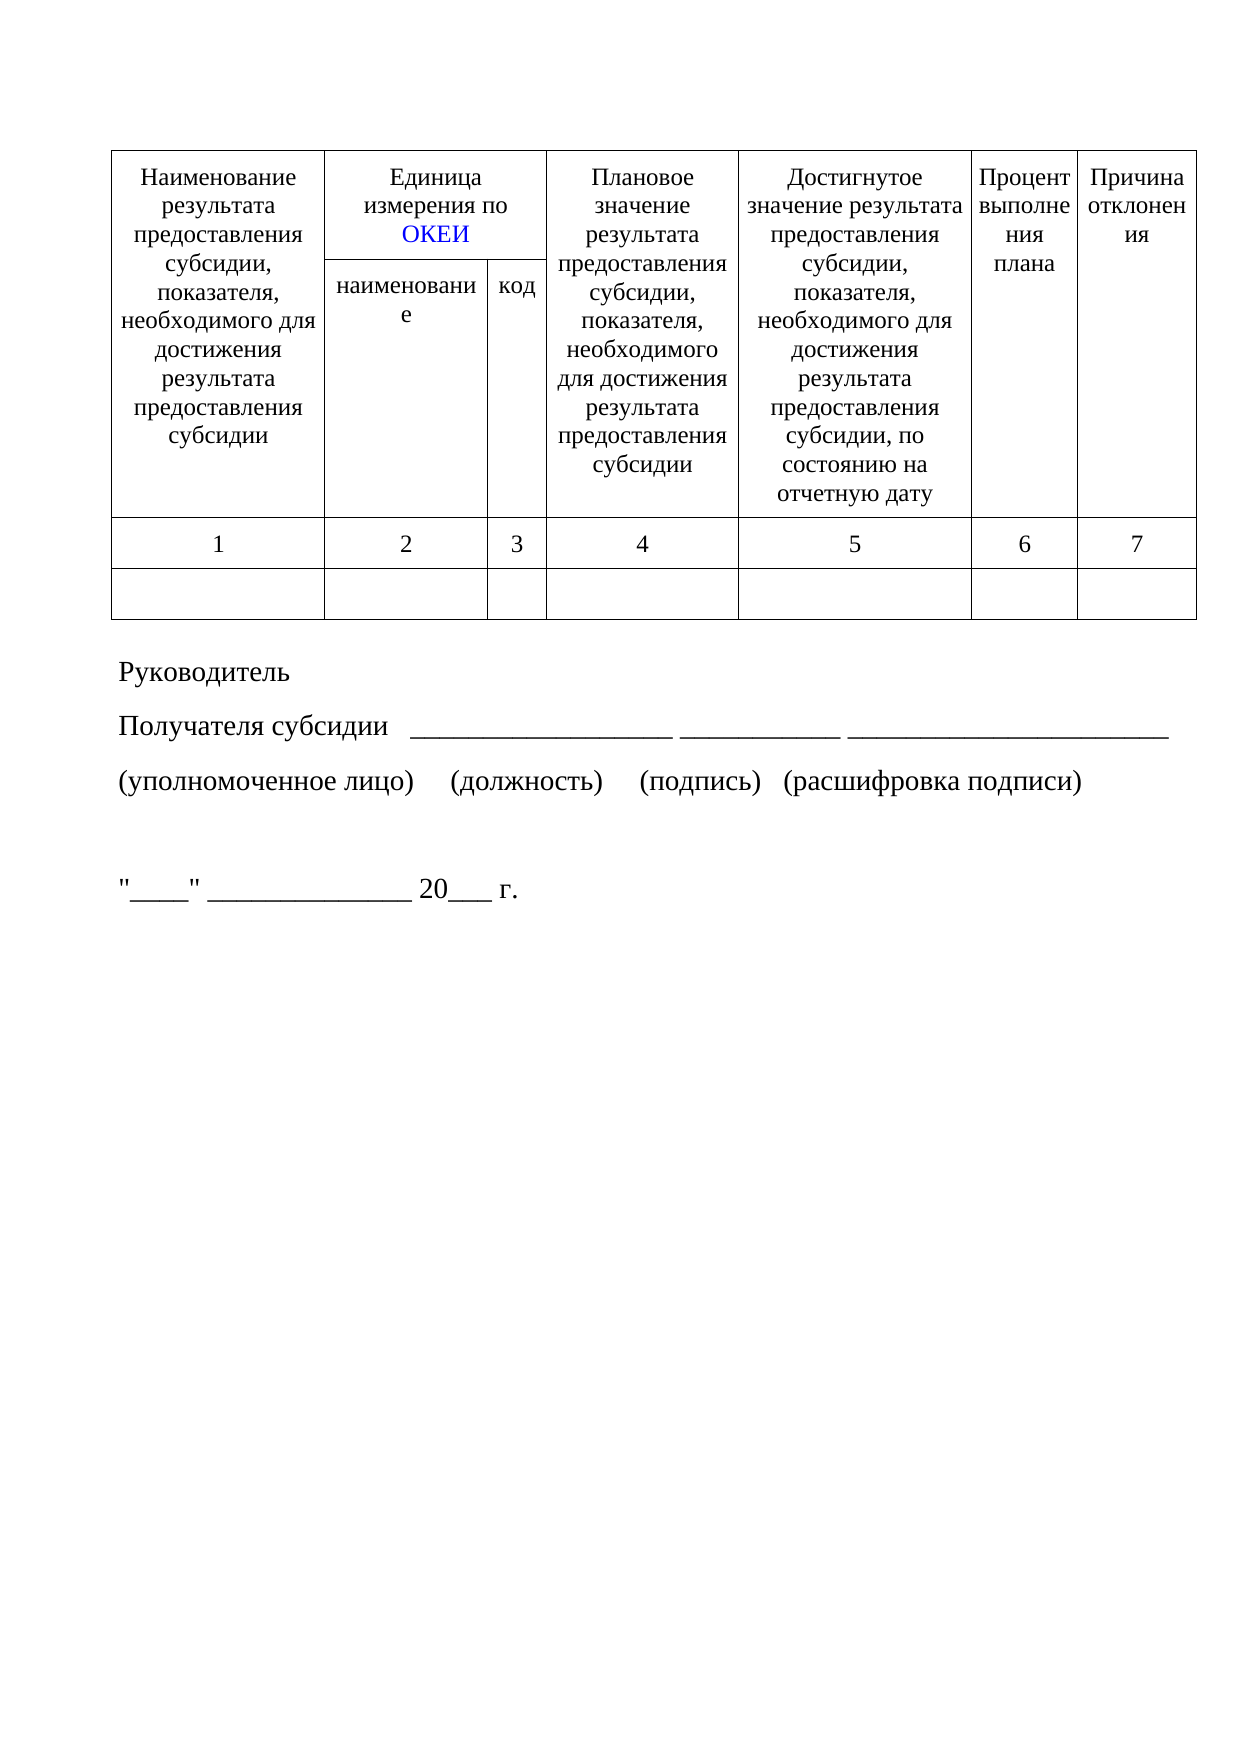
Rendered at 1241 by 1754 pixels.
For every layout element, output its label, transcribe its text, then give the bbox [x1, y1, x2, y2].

text Получателя субсидии __________________ ___________ ______________________ [118, 708, 1181, 742]
table_cell [488, 569, 546, 619]
table_cell 5 [739, 518, 971, 568]
table_header Наименование результата предоставления субсидии, показателя, необходимого для достижения результата предоставления субсидии [112, 151, 324, 517]
table_header Процент выполнения плана [972, 151, 1077, 517]
table_header Единица измерения по ОКЕИ [325, 151, 546, 258]
table_cell 2 [325, 518, 487, 568]
table_cell код [488, 260, 546, 517]
table_cell [1078, 569, 1196, 619]
text Руководитель [118, 654, 1181, 687]
table_cell 1 [112, 518, 324, 568]
table_cell 6 [972, 518, 1077, 568]
table_cell [325, 569, 487, 619]
text (уполномоченное лицо) (должность) (подпись) (расшифровка подписи) [118, 763, 1181, 796]
table_header Плановое значение результата предоставления субсидии, показателя, необходимого для достижения результата предоставления субсидии [547, 151, 738, 517]
table_header Достигнутое значение результата предоставления субсидии, показателя, необходимого для достижения результата предоставления субсидии, по состоянию на отчетную дату [739, 151, 971, 517]
table_cell 4 [547, 518, 738, 568]
table_cell [547, 569, 738, 619]
table_cell 7 [1078, 518, 1196, 568]
table_cell [739, 569, 971, 619]
table_cell [112, 569, 324, 619]
table_cell 3 [488, 518, 546, 568]
text "____" ______________ 20___ г. [118, 871, 1181, 905]
table_header Причина отклонения [1078, 151, 1196, 517]
table_cell наименование [325, 260, 487, 517]
table_cell [972, 569, 1077, 619]
